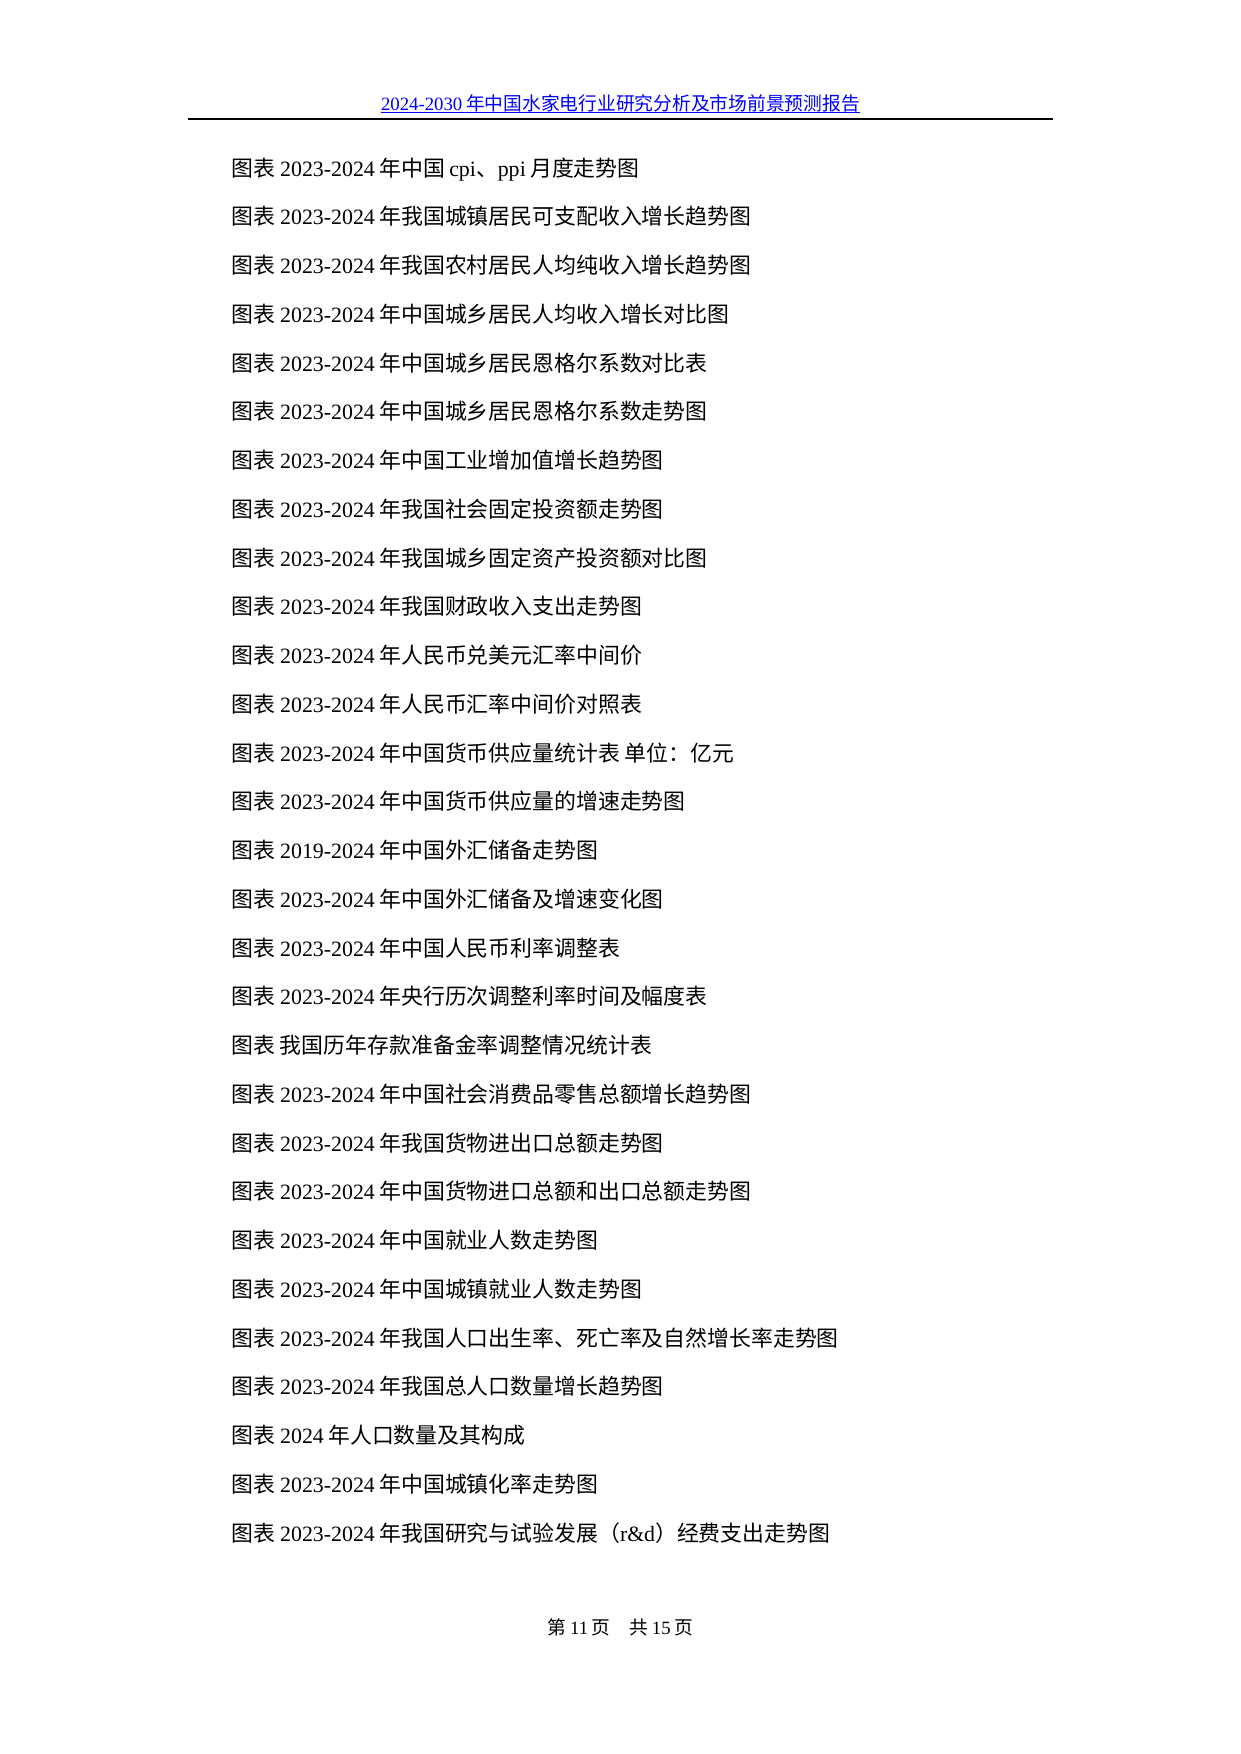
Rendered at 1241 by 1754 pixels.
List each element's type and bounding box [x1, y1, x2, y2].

text [187, 150, 1053, 1548]
